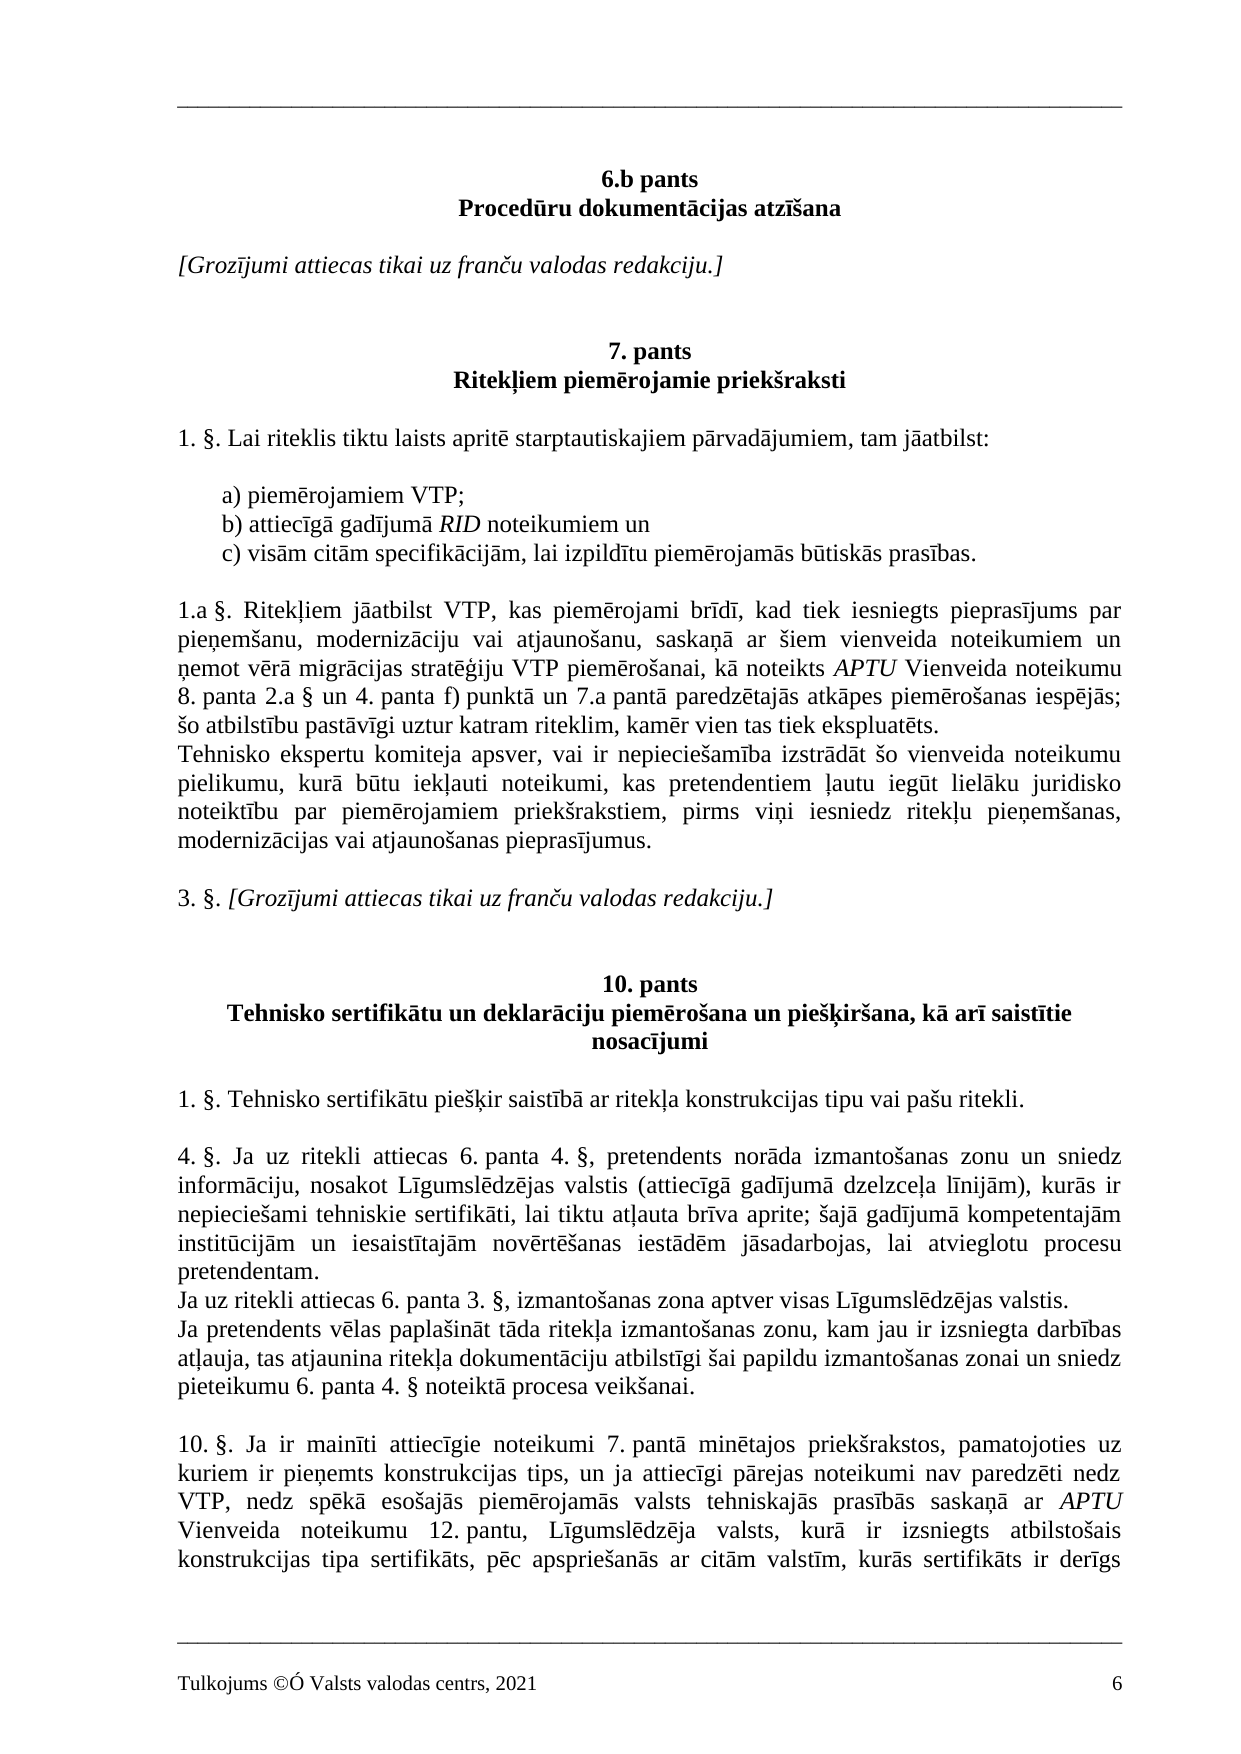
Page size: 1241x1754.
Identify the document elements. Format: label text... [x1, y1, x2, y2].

text 4. §. Ja uz ritekli attiecas 6. panta 4. §, pretendents norāda izmantošanas zonu un sniedz informāciju, nosakot Līgumslēdzējas valstis (attiecīgā gadījumā dzelzceļa līnijām), kurās ir nepieciešami tehniskie sertifikāti, lai tiktu atļauta brīva aprite; šajā gadījumā kompetentajām institūcijām un iesaistītajām novērtēšanas iestādēm jāsadarbojas, lai atvieglotu procesu pretendentam. [177, 1141, 1122, 1285]
text Ja pretendents vēlas paplašināt tāda ritekļa izmantošanas zonu, kam jau ir izsniegta darbības atļauja, tas atjaunina ritekļa dokumentāciju atbilstīgi šai papildu izmantošanas zonai un sniedz pieteikumu 6. panta 4. § noteiktā procesa veikšanai. [177, 1314, 1122, 1400]
text 1.a §. Ritekļiem jāatbilst VTP, kas piemērojami brīdī, kad tiek iesniegts pieprasījums par pieņemšanu, modernizāciju vai atjaunošanu, saskaņā ar šiem vienveida noteikumiem un ņemot vērā migrācijas stratēģiju VTP piemērošanai, kā noteikts APTU Vienveida noteikumu 8. panta 2.a § un 4. panta f) punktā un 7.a pantā paredzētajās atkāpes piemērošanas iespējās; šo atbilstību pastāvīgi uztur katram riteklim, kamēr vien tas tiek ekspluatēts. [177, 595, 1122, 739]
text 6.b pants [177, 164, 1122, 193]
text 1. §. Lai riteklis tiktu laists apritē starptautiskajiem pārvadājumiem, tam jāatbilst: [177, 423, 1122, 451]
list c) visām citām specifikācijām, lai izpildītu piemērojamās būtiskās prasības. [222, 538, 1122, 566]
text 7. pants [177, 336, 1122, 365]
text 10. pants [177, 969, 1122, 998]
text Ritekļiem piemērojamie priekšraksti [177, 365, 1122, 394]
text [177, 1429, 1122, 1573]
text 3. §. [Grozījumi attiecas tikai uz franču valodas redakciju.] [177, 883, 1122, 911]
list b) attiecīgā gadījumā RID noteikumiem un [222, 509, 1122, 538]
text Tehnisko sertifikātu un deklarāciju piemērošana un piešķiršana, kā arī saistītie nosacījumi [177, 998, 1122, 1055]
text [Grozījumi attiecas tikai uz franču valodas redakciju.] [177, 250, 1122, 279]
text 1. §. Tehnisko sertifikātu piešķir saistībā ar ritekļa konstrukcijas tipu vai pašu ritekli. [177, 1084, 1122, 1113]
text Ja uz ritekli attiecas 6. panta 3. §, izmantošanas zona aptver visas Līgumslēdzējas valstis. [177, 1285, 1122, 1314]
text Tehnisko ekspertu komiteja apsver, vai ir nepieciešamība izstrādāt šo vienveida noteikumu pielikumu, kurā būtu iekļauti noteikumi, kas pretendentiem ļautu iegūt lielāku juridisko noteiktību par piemērojamiem priekšrakstiem, pirms viņi iesniedz ritekļu pieņemšanas, modernizācijas vai atjaunošanas pieprasījumus. [177, 739, 1122, 854]
text Procedūru dokumentācijas atzīšana [177, 193, 1122, 221]
list a) piemērojamiem VTP; [222, 480, 1122, 509]
